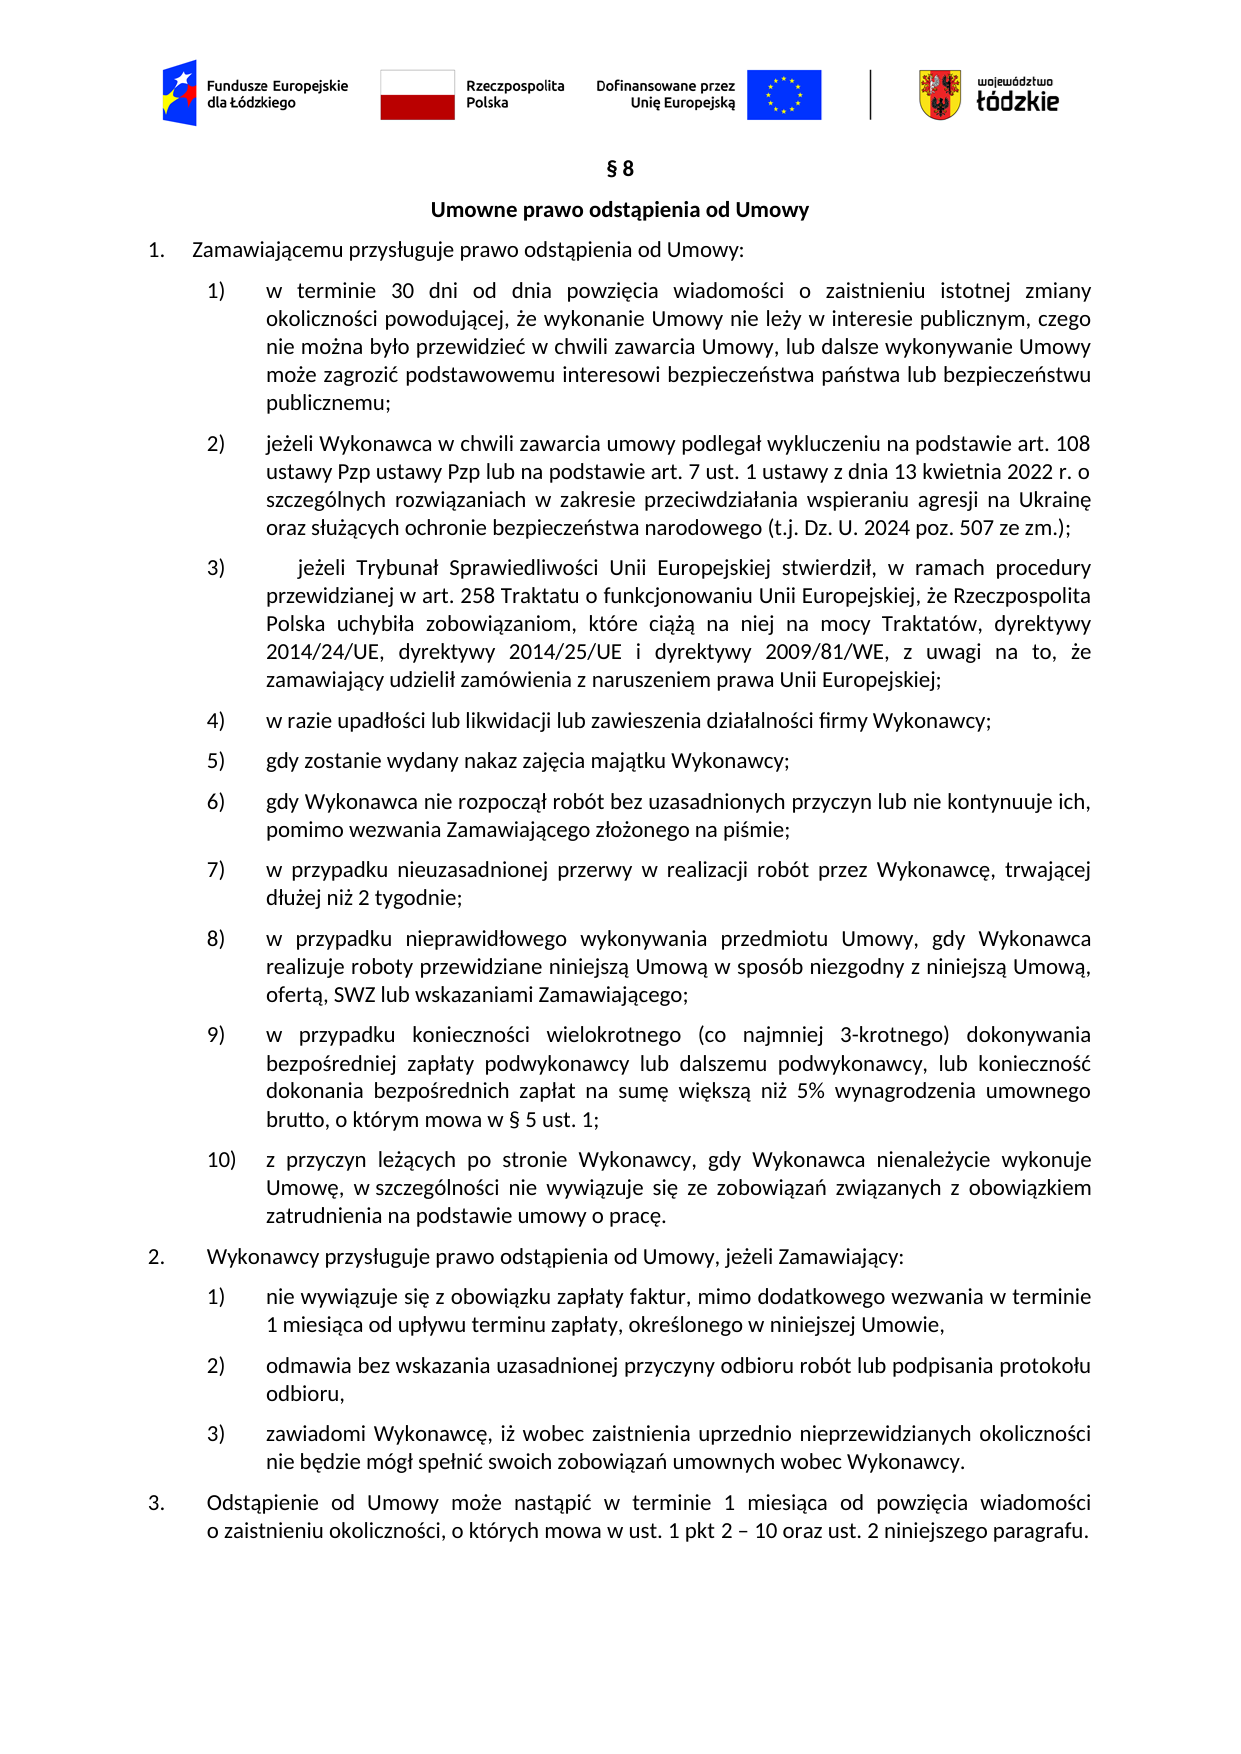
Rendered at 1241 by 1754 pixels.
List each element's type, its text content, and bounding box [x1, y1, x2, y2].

list w terminie 30 dni od dnia powzięcia wiadomości o zaistnieniu istotnej zmiany okoliczności powodującej, że wykonanie Umowy nie leży w interesie publicznym, czego nie można było przewidzieć w chwili zawarcia Umowy, lub dalsze wykonywanie Umowy może zagrozić podstawowemu interesowi bezpieczeństwa państwa lub bezpieczeństwu publicznemu; [207, 276, 1093, 416]
list Odstąpienie od Umowy może nastąpić w terminie 1 miesiąca od powzięcia wiadomości o zaistnieniu okoliczności, o których mowa w ust. 1 pkt 2 – 10 oraz ust. 2 niniejszego paragrafu. [148, 1488, 1093, 1544]
text § 8 [148, 154, 1093, 183]
list w przypadku nieuzasadnionej przerwy w realizacji robót przez Wykonawcę, trwającej dłużej niż 2 tygodnie; [207, 856, 1093, 912]
picture [147, 41, 1117, 151]
list w przypadku nieprawidłowego wykonywania przedmiotu Umowy, gdy Wykonawca realizuje roboty przewidziane niniejszą Umową w sposób niezgodny z niniejszą Umową, ofertą, SWZ lub wskazaniami Zamawiającego; [207, 924, 1093, 1008]
list nie wywiązuje się z obowiązku zapłaty faktur, mimo dodatkowego wezwania w terminie 1 miesiąca od upływu terminu zapłaty, określonego w niniejszej Umowie, [207, 1282, 1093, 1338]
list Wykonawcy przysługuje prawo odstąpienia od Umowy, jeżeli Zamawiający: [148, 1242, 1093, 1270]
list gdy zostanie wydany nakaz zajęcia majątku Wykonawcy; [207, 746, 1093, 774]
list w przypadku konieczności wielokrotnego (co najmniej 3-krotnego) dokonywania bezpośredniej zapłaty podwykonawcy lub dalszemu podwykonawcy, lub konieczność dokonania bezpośrednich zapłat na sumę większą niż 5% wynagrodzenia umownego brutto, o którym mowa w § 5 ust. 1; [207, 1021, 1093, 1133]
list Zamawiającemu przysługuje prawo odstąpienia od Umowy: [148, 236, 1093, 264]
text Umowne prawo odstąpienia od Umowy [148, 195, 1093, 223]
list jeżeli Trybunał Sprawiedliwości Unii Europejskiej stwierdził, w ramach procedury przewidzianej w art. 258 Traktatu o funkcjonowaniu Unii Europejskiej, że Rzeczpospolita Polska uchybiła zobowiązaniom, które ciążą na niej na mocy Traktatów, dyrektywy 2014/24/UE, dyrektywy 2014/25/UE i dyrektywy 2009/81/WE, z uwagi na to, że zamawiający udzielił zamówienia z naruszeniem prawa Unii Europejskiej; [207, 553, 1093, 693]
list jeżeli Wykonawca w chwili zawarcia umowy podlegał wykluczeniu na podstawie art. 108 ustawy Pzp ustawy Pzp lub na podstawie art. 7 ust. 1 ustawy z dnia 13 kwietnia 2022 r. o szczególnych rozwiązaniach w zakresie przeciwdziałania wspieraniu agresji na Ukrainę oraz służących ochronie bezpieczeństwa narodowego (t.j. Dz. U. 2024 poz. 507 ze zm.); [207, 429, 1093, 541]
list gdy Wykonawca nie rozpoczął robót bez uzasadnionych przyczyn lub nie kontynuuje ich, pomimo wezwania Zamawiającego złożonego na piśmie; [207, 787, 1093, 843]
list z przyczyn leżących po stronie Wykonawcy, gdy Wykonawca nienależycie wykonuje Umowę, w szczególności nie wywiązuje się ze zobowiązań związanych z obowiązkiem zatrudnienia na podstawie umowy o pracę. [207, 1145, 1093, 1229]
list odmawia bez wskazania uzasadnionej przyczyny odbioru robót lub podpisania protokołu odbioru, [207, 1351, 1093, 1407]
list zawiadomi Wykonawcę, iż wobec zaistnienia uprzednio nieprzewidzianych okoliczności nie będzie mógł spełnić swoich zobowiązań umownych wobec Wykonawcy. [207, 1419, 1093, 1475]
list w razie upadłości lub likwidacji lub zawieszenia działalności firmy Wykonawcy; [207, 706, 1093, 734]
